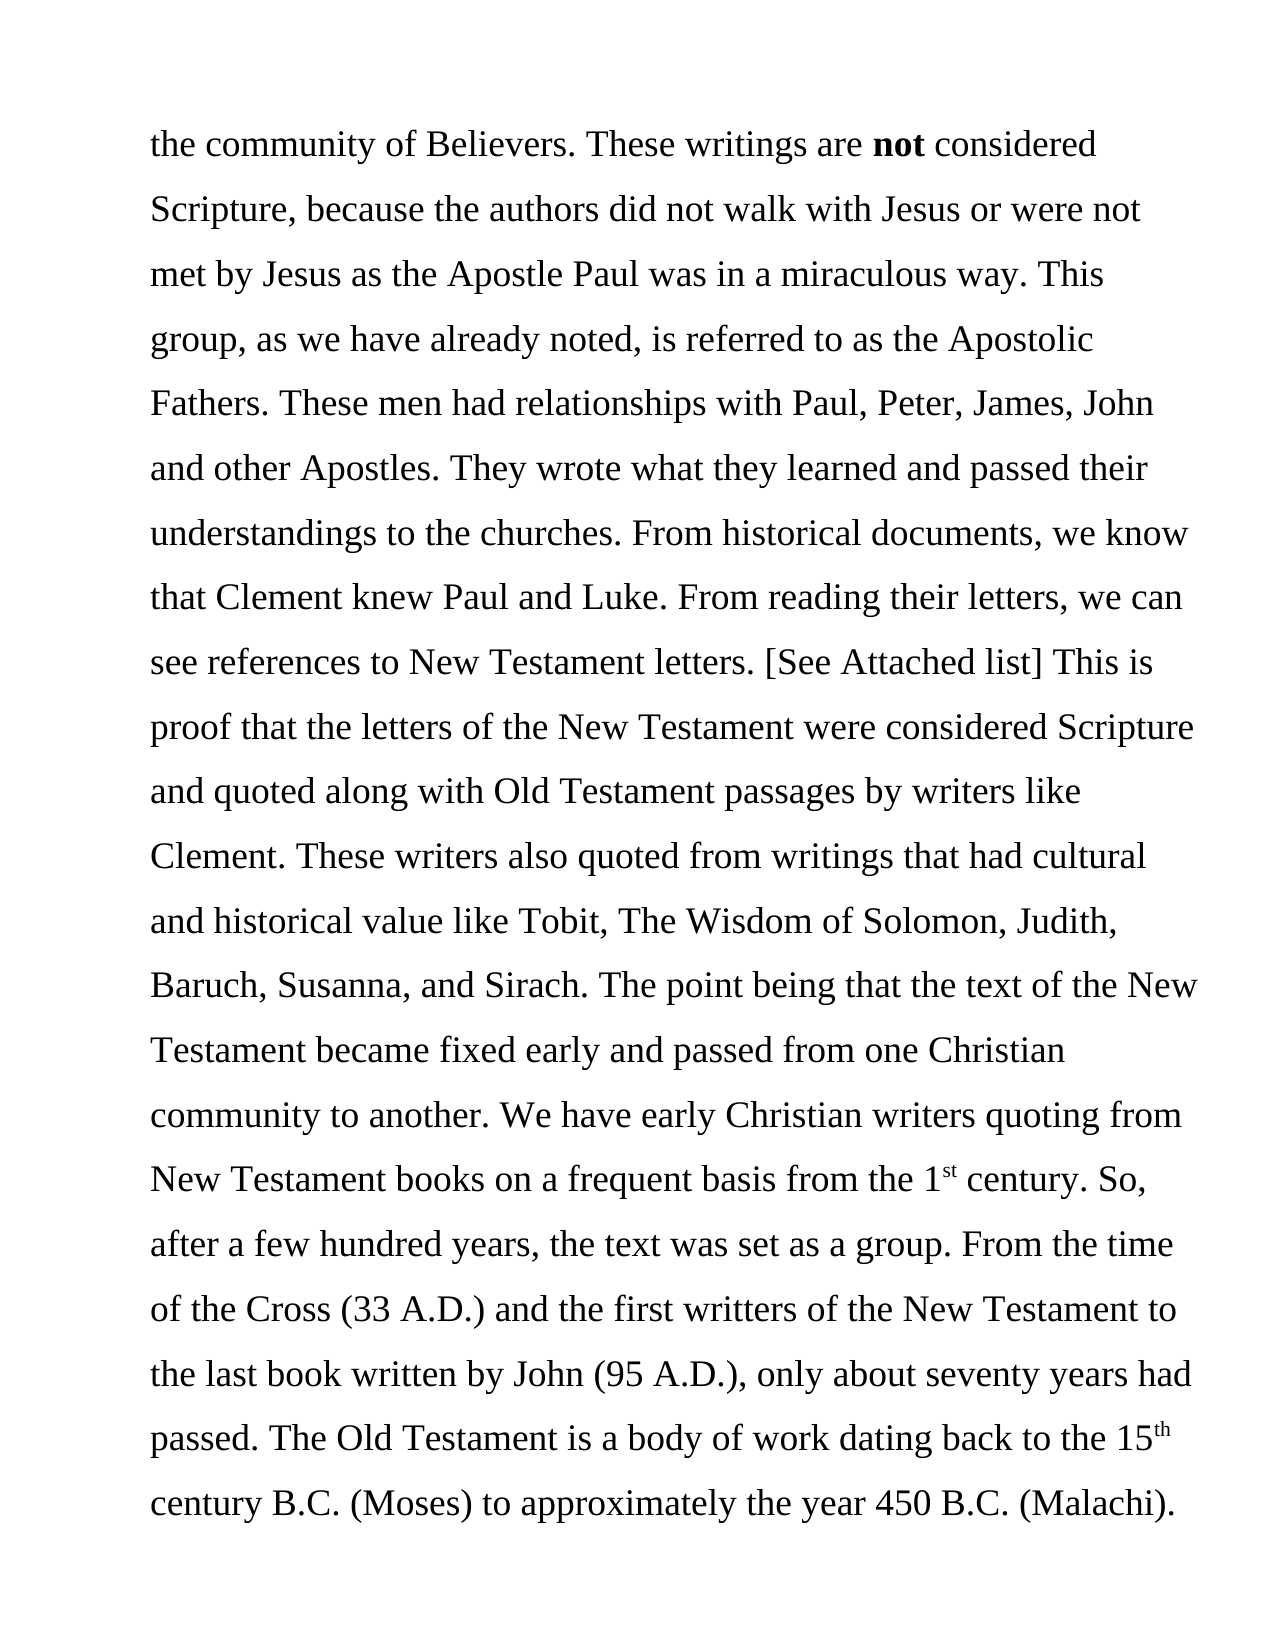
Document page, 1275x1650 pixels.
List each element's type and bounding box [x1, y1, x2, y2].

text [150, 122, 1200, 1523]
